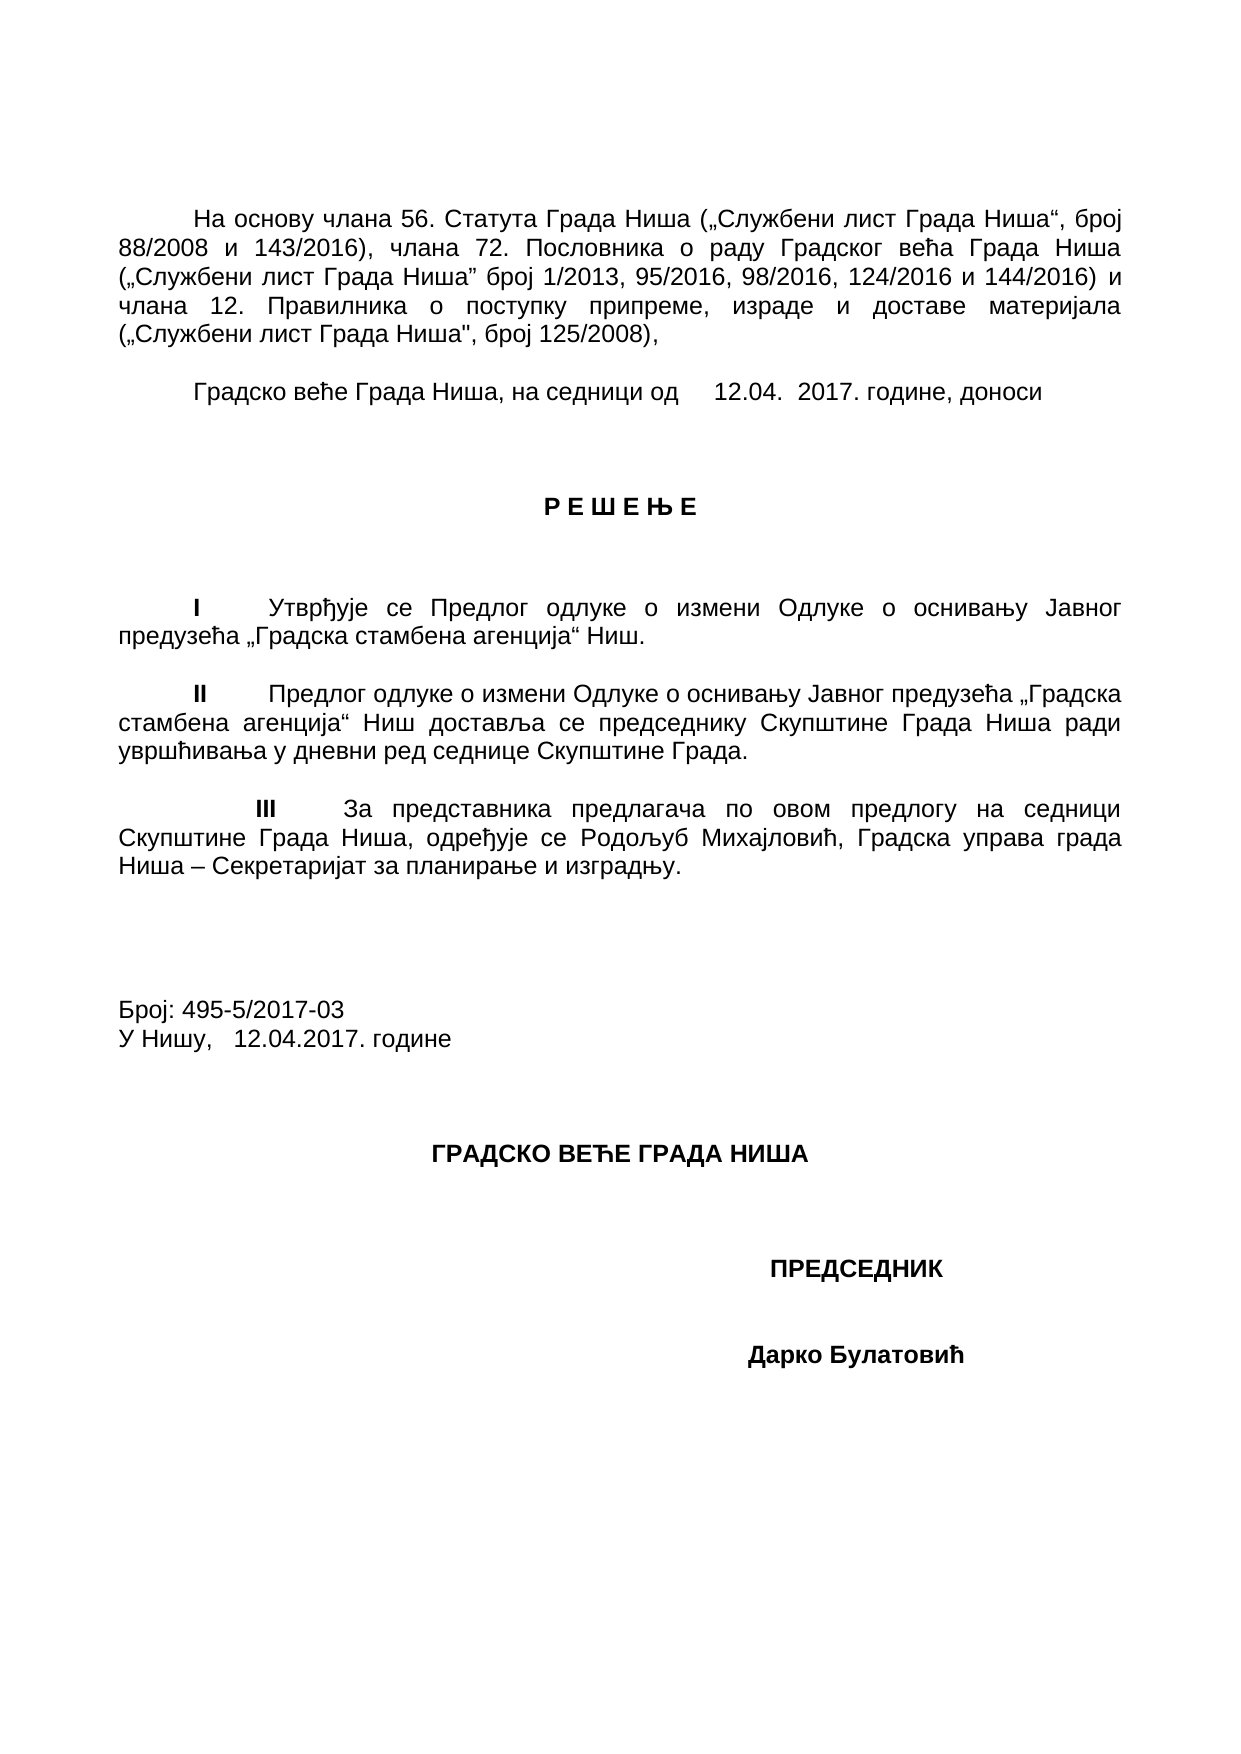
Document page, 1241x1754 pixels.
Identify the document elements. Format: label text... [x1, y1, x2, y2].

text II Предлог одлуке о измени Одлуке о оснивању Јавног предузећа „Градска стамбена агенција“ Ниш доставља се председнику Скупштине Града Ниша ради увршћивања у дневни ред седнице Скупштине Града. [118, 679, 1122, 765]
text Број: 495-5/2017-03 [118, 995, 1122, 1024]
text Р Е Ш Е Њ Е [118, 492, 1122, 521]
text I Утврђује се Предлог одлуке о измени Одлуке о оснивању Јавног предузећа „Градска стамбена агенција“ Ниш. [118, 592, 1122, 650]
text Градско веће Града Ниша, на седници од 12.04. 2017. године, доноси [118, 377, 1122, 406]
text III За представника предлагача по овом предлогу на седници Скупштине Града Ниша, одређује се Родољуб Михајловић, Градскa управа града Ниша – Секретаријат за планирање и изградњу. [118, 794, 1122, 880]
text У Нишу, 12.04.2017. године [118, 1024, 1122, 1052]
text Дарко Булатовић [591, 1340, 1122, 1369]
text ГРАДСКО ВЕЋЕ ГРАДА НИША [118, 1139, 1122, 1167]
text ПРЕДСЕДНИК [591, 1254, 1122, 1282]
text На основу члана 56. Статута Града Ниша („Службени лист Града Ниша“, број 88/2008 и 143/2016), члана 72. Пословника о раду Градског већа Града Ниша („Службени лист Града Ниша” број 1/2013, 95/2016, 98/2016, 124/2016 и 144/2016) и члана 12. Правилника о поступку припреме, израде и доставе материјала („Службени лист Града Ниша", број 125/2008), [118, 204, 1122, 348]
